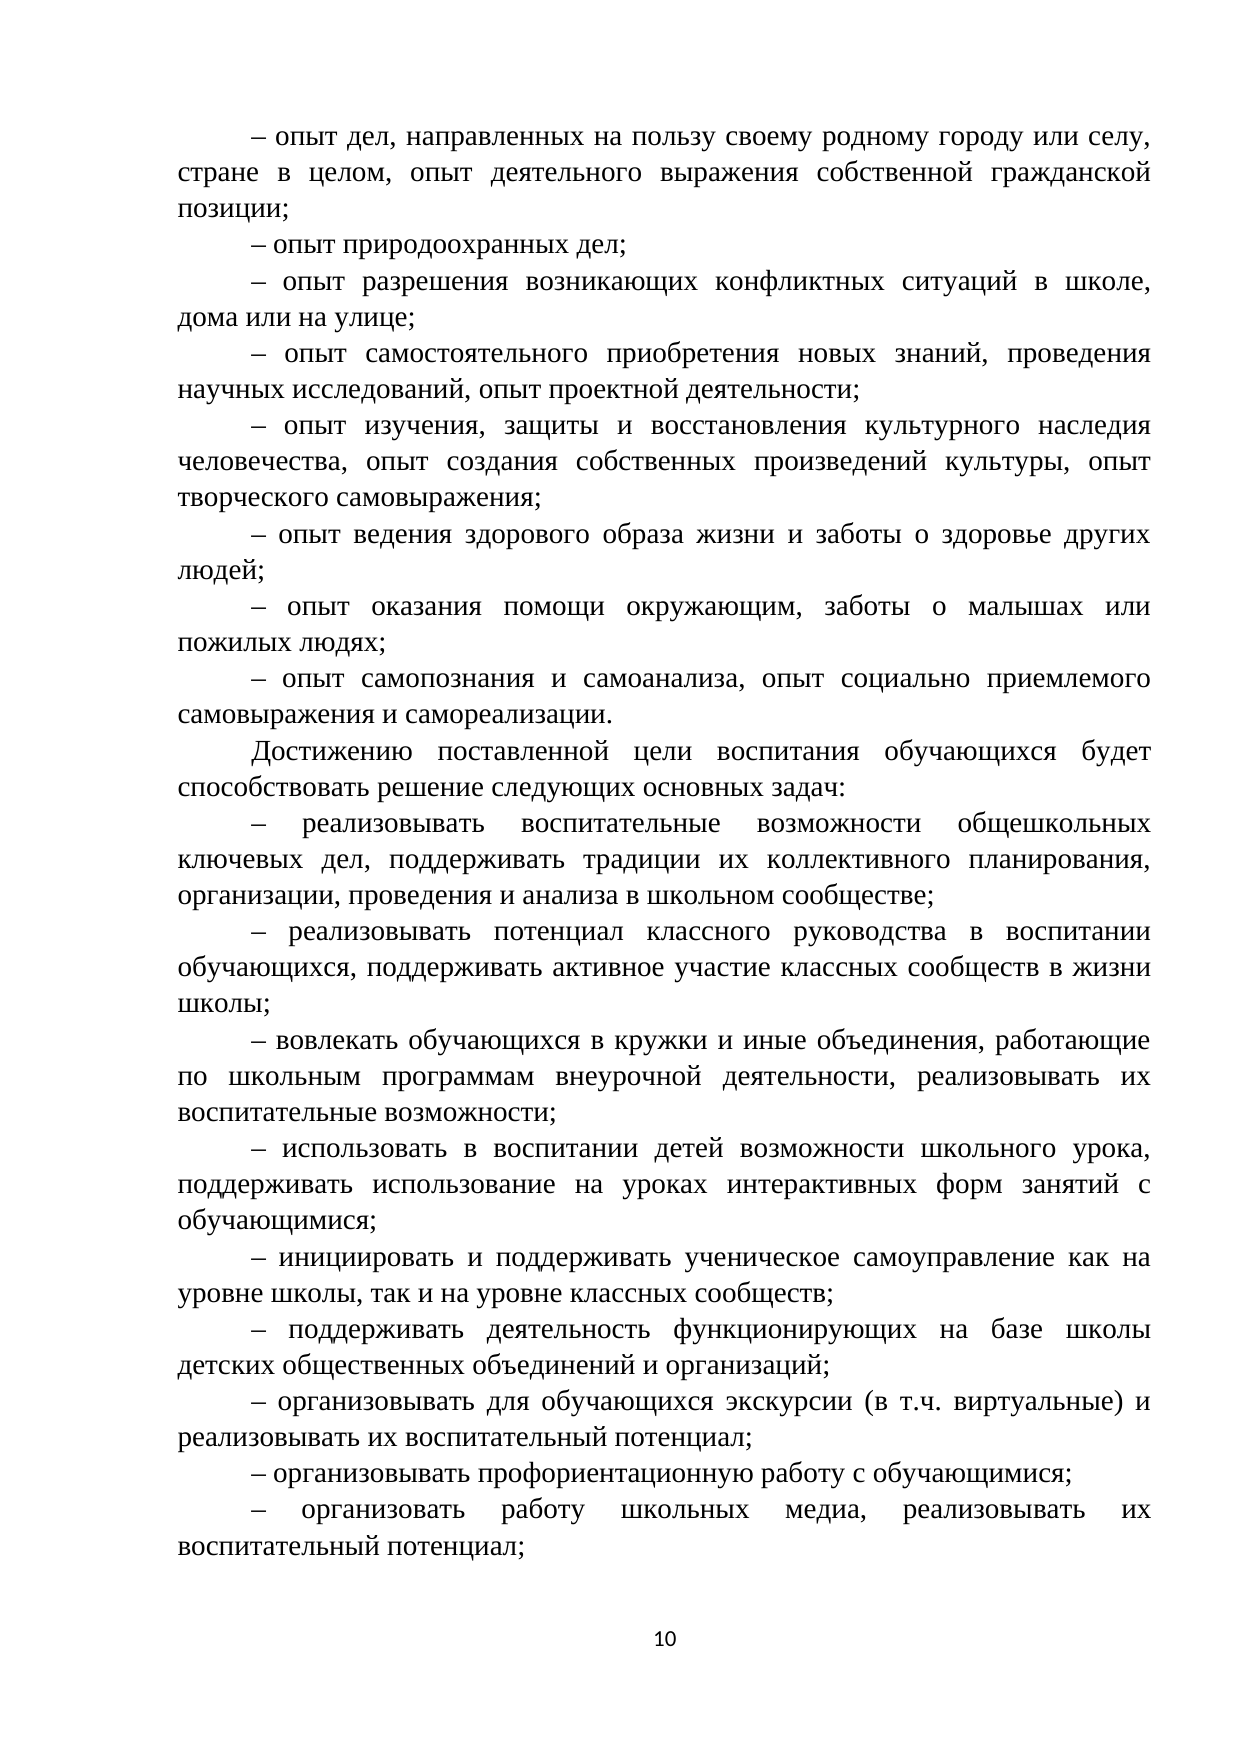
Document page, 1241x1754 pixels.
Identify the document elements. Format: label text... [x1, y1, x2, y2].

text – инициировать и поддерживать ученическое самоуправление как на уровне школы, так и на уровне классных сообществ; [177, 1239, 1152, 1308]
text – опыт природоохранных дел; [177, 227, 1152, 260]
text – реализовывать воспитательные возможности общешкольных ключевых дел, поддерживать традиции их коллективного планирования, организации, проведения и анализа в школьном сообществе; [177, 805, 1152, 911]
text – использовать в воспитании детей возможности школьного урока, поддерживать использование на уроках интерактивных форм занятий с обучающимися; [177, 1130, 1152, 1236]
text – поддерживать деятельность функционирующих на базе школы детских общественных объединений и организаций; [177, 1311, 1152, 1381]
text – опыт самостоятельного приобретения новых знаний, проведения научных исследований, опыт проектной деятельности; [177, 335, 1152, 405]
text – организовывать для обучающихся экскурсии (в т.ч. виртуальные) и реализовывать их воспитательный потенциал; [177, 1383, 1152, 1453]
text Достижению поставленной цели воспитания обучающихся будет способствовать решение следующих основных задач: [177, 733, 1152, 802]
text – опыт оказания помощи окружающим, заботы о малышах или пожилых людях; [177, 588, 1152, 658]
text – опыт ведения здорового образа жизни и заботы о здоровье других людей; [177, 516, 1152, 585]
text – организовать работу школьных медиа, реализовывать их воспитательный потенциал; [177, 1492, 1152, 1561]
text – организовывать профориентационную работу с обучающимися; [177, 1456, 1152, 1489]
text – опыт разрешения возникающих конфликтных ситуаций в школе, дома или на улице; [177, 263, 1152, 332]
text – вовлекать обучающихся в кружки и иные объединения, работающие по школьным программам внеурочной деятельности, реализовывать их воспитательные возможности; [177, 1022, 1152, 1128]
text – реализовывать потенциал классного руководства в воспитании обучающихся, поддерживать активное участие классных сообществ в жизни школы; [177, 913, 1152, 1019]
text – опыт изучения, защиты и восстановления культурного наследия человечества, опыт создания собственных произведений культуры, опыт творческого самовыражения; [177, 407, 1152, 513]
text – опыт самопознания и самоанализа, опыт социально приемлемого самовыражения и самореализации. [177, 660, 1152, 730]
text – опыт дел, направленных на пользу своему родному городу или селу, стране в целом, опыт деятельного выражения собственной гражданской позиции; [177, 118, 1152, 224]
